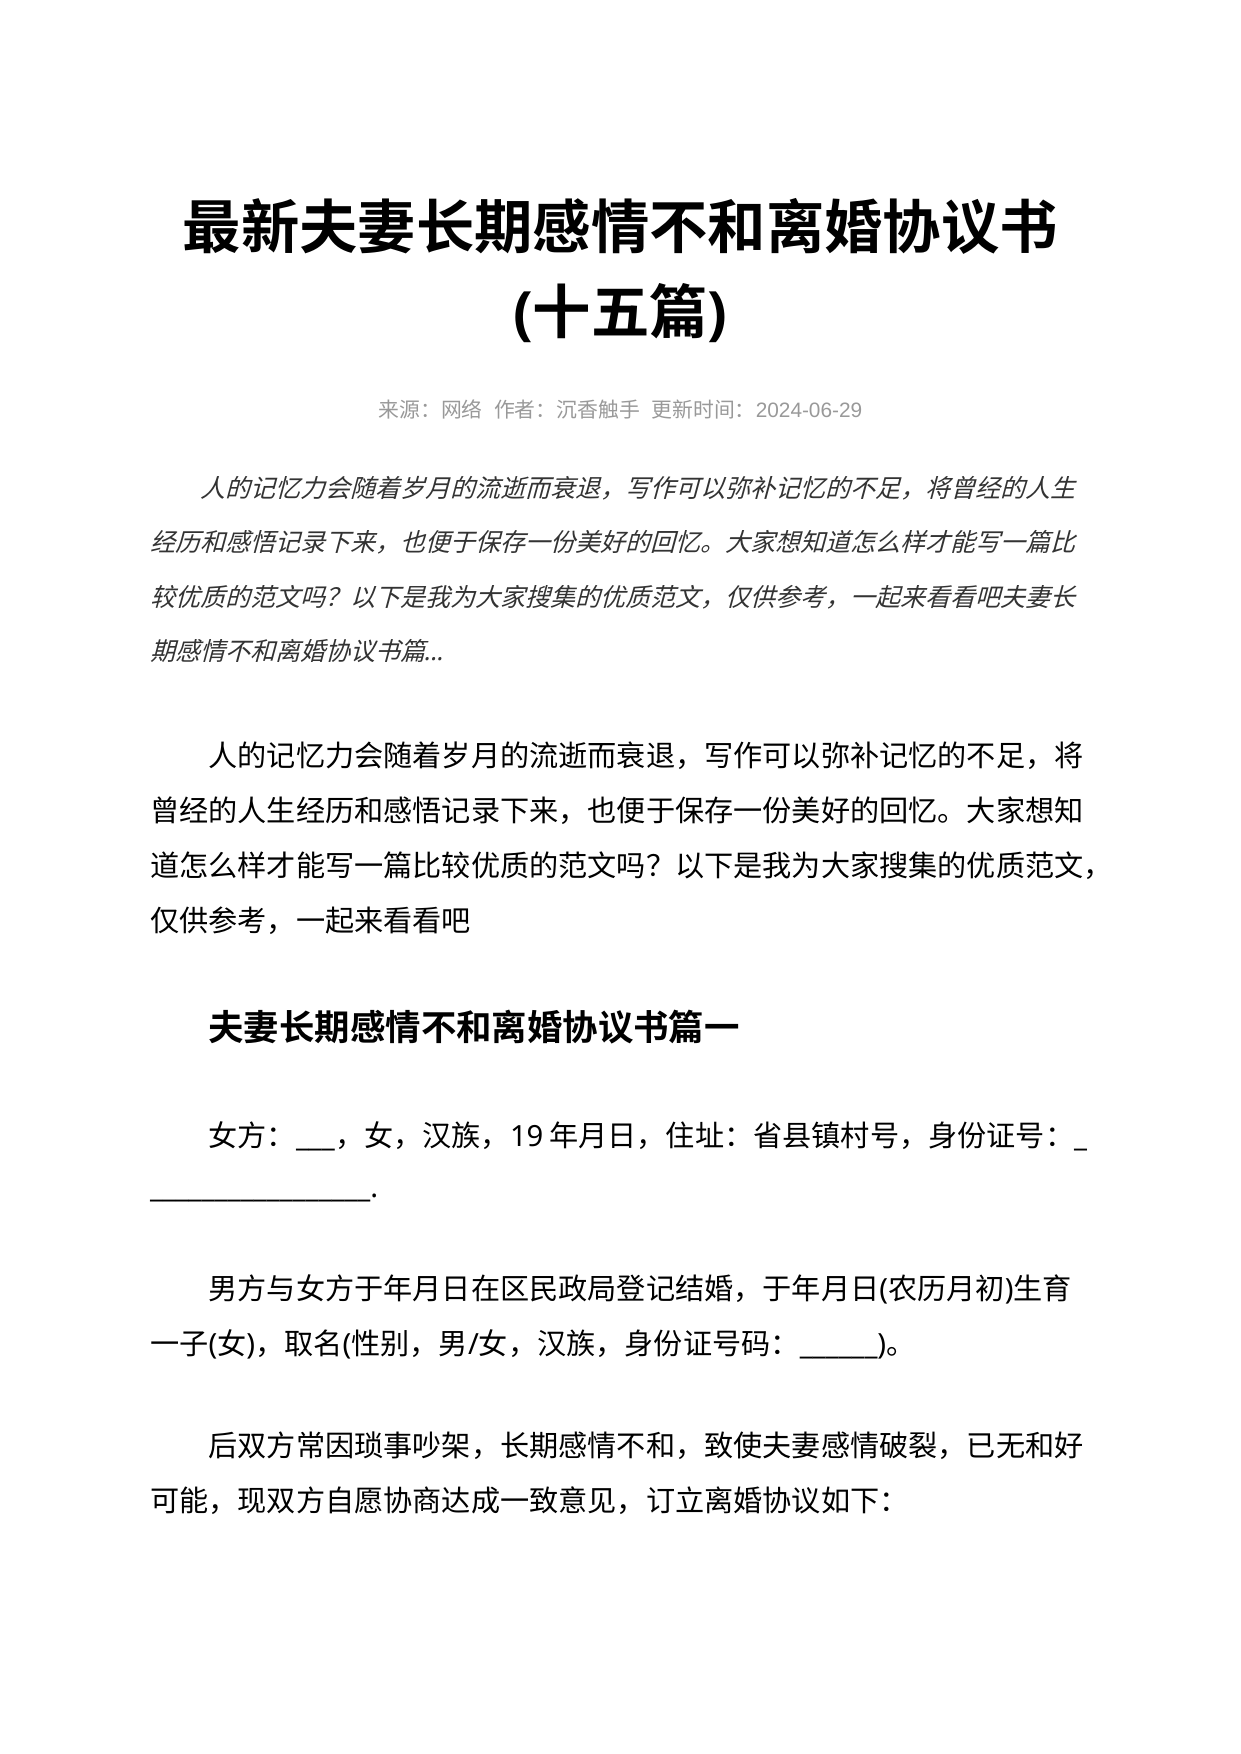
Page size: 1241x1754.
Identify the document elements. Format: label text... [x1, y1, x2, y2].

text 女方：___，女，汉族，19年月日，住址：省县镇村号，身份证号：__________________. [150, 1112, 1090, 1206]
text 夫妻长期感情不和离婚协议书篇一 [150, 999, 1090, 1050]
text 来源：网络 作者：沉香触手 更新时间：2024-06-29 [150, 397, 1090, 421]
text 人的记忆力会随着岁月的流逝而衰退，写作可以弥补记忆的不足，将曾经的人生经历和感悟记录下来，也便于保存一份美好的回忆。大家想知道怎么样才能写一篇比较优质的范文吗？以下是我为大家搜集的优质范文，仅供参考，一起来看看吧夫妻长期感情不和离婚协议书篇... [150, 468, 1090, 668]
text 后双方常因琐事吵架，长期感情不和，致使夫妻感情破裂，已无和好可能，现双方自愿协商达成一致意见，订立离婚协议如下： [150, 1422, 1090, 1519]
subtitle 最新夫妻长期感情不和离婚协议书(十五篇) [150, 181, 1090, 351]
text 人的记忆力会随着岁月的流逝而衰退，写作可以弥补记忆的不足，将曾经的人生经历和感悟记录下来，也便于保存一份美好的回忆。大家想知道怎么样才能写一篇比较优质的范文吗？以下是我为大家搜集的优质范文，仅供参考，一起来看看吧 [150, 733, 1090, 939]
text 男方与女方于年月日在区民政局登记结婚，于年月日(农历月初)生育一子(女)，取名(性别，男/女，汉族，身份证号码：______)。 [150, 1265, 1090, 1363]
